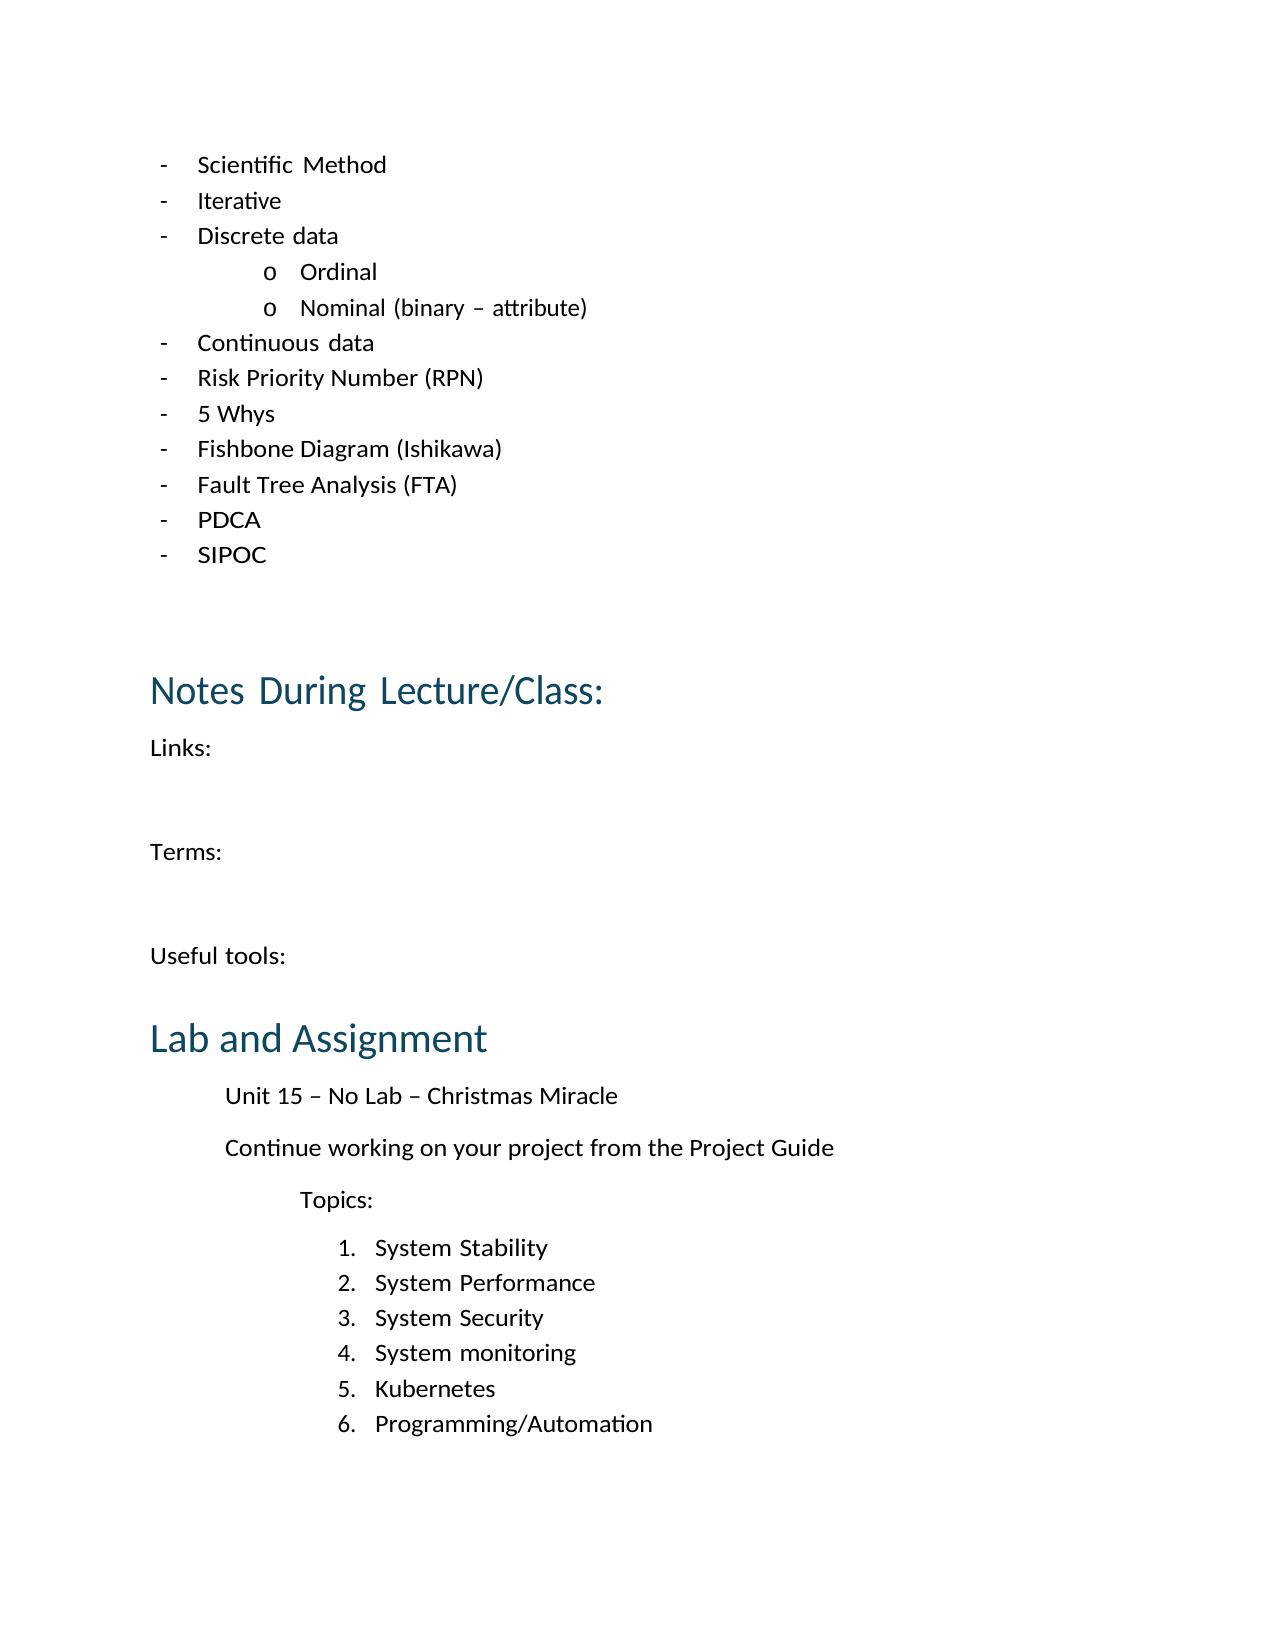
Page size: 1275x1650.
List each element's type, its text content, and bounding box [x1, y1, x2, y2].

list Fault Tree Analysis (FTA) [160, 469, 1135, 499]
list Kubernetes [337, 1373, 1135, 1403]
list 5 Whys [160, 398, 1135, 429]
text Useful tools: [150, 940, 1135, 970]
list Discrete data [160, 220, 1135, 251]
list Continuous data [160, 327, 1135, 358]
text Unit 15 – No Lab – Christmas Miracle [225, 1080, 1135, 1110]
text Links: [150, 732, 1135, 762]
list System Security [337, 1302, 1135, 1332]
text Continue working on your project from the Project Guide Topics: [225, 1132, 894, 1214]
list Iterative [160, 185, 1135, 216]
subtitle Lab and Assignment [150, 1012, 1135, 1063]
list Nominal (binary – attribute) [262, 292, 1135, 323]
list System Stability [337, 1236, 1135, 1262]
subtitle Notes During Lecture/Class: [150, 664, 1135, 715]
list Scientific Method [160, 150, 1135, 180]
list Ordinal [262, 256, 1135, 287]
list Fishbone Diagram (Ishikawa) [160, 433, 1135, 464]
text Terms: [150, 836, 1135, 866]
list PDCA [160, 504, 1135, 535]
list Risk Priority Number (RPN) [160, 363, 1135, 393]
list System monitoring [337, 1337, 1135, 1368]
list Programming/Automation [337, 1408, 1135, 1438]
list System Performance [337, 1267, 1135, 1297]
list SIPOC [160, 539, 1135, 570]
